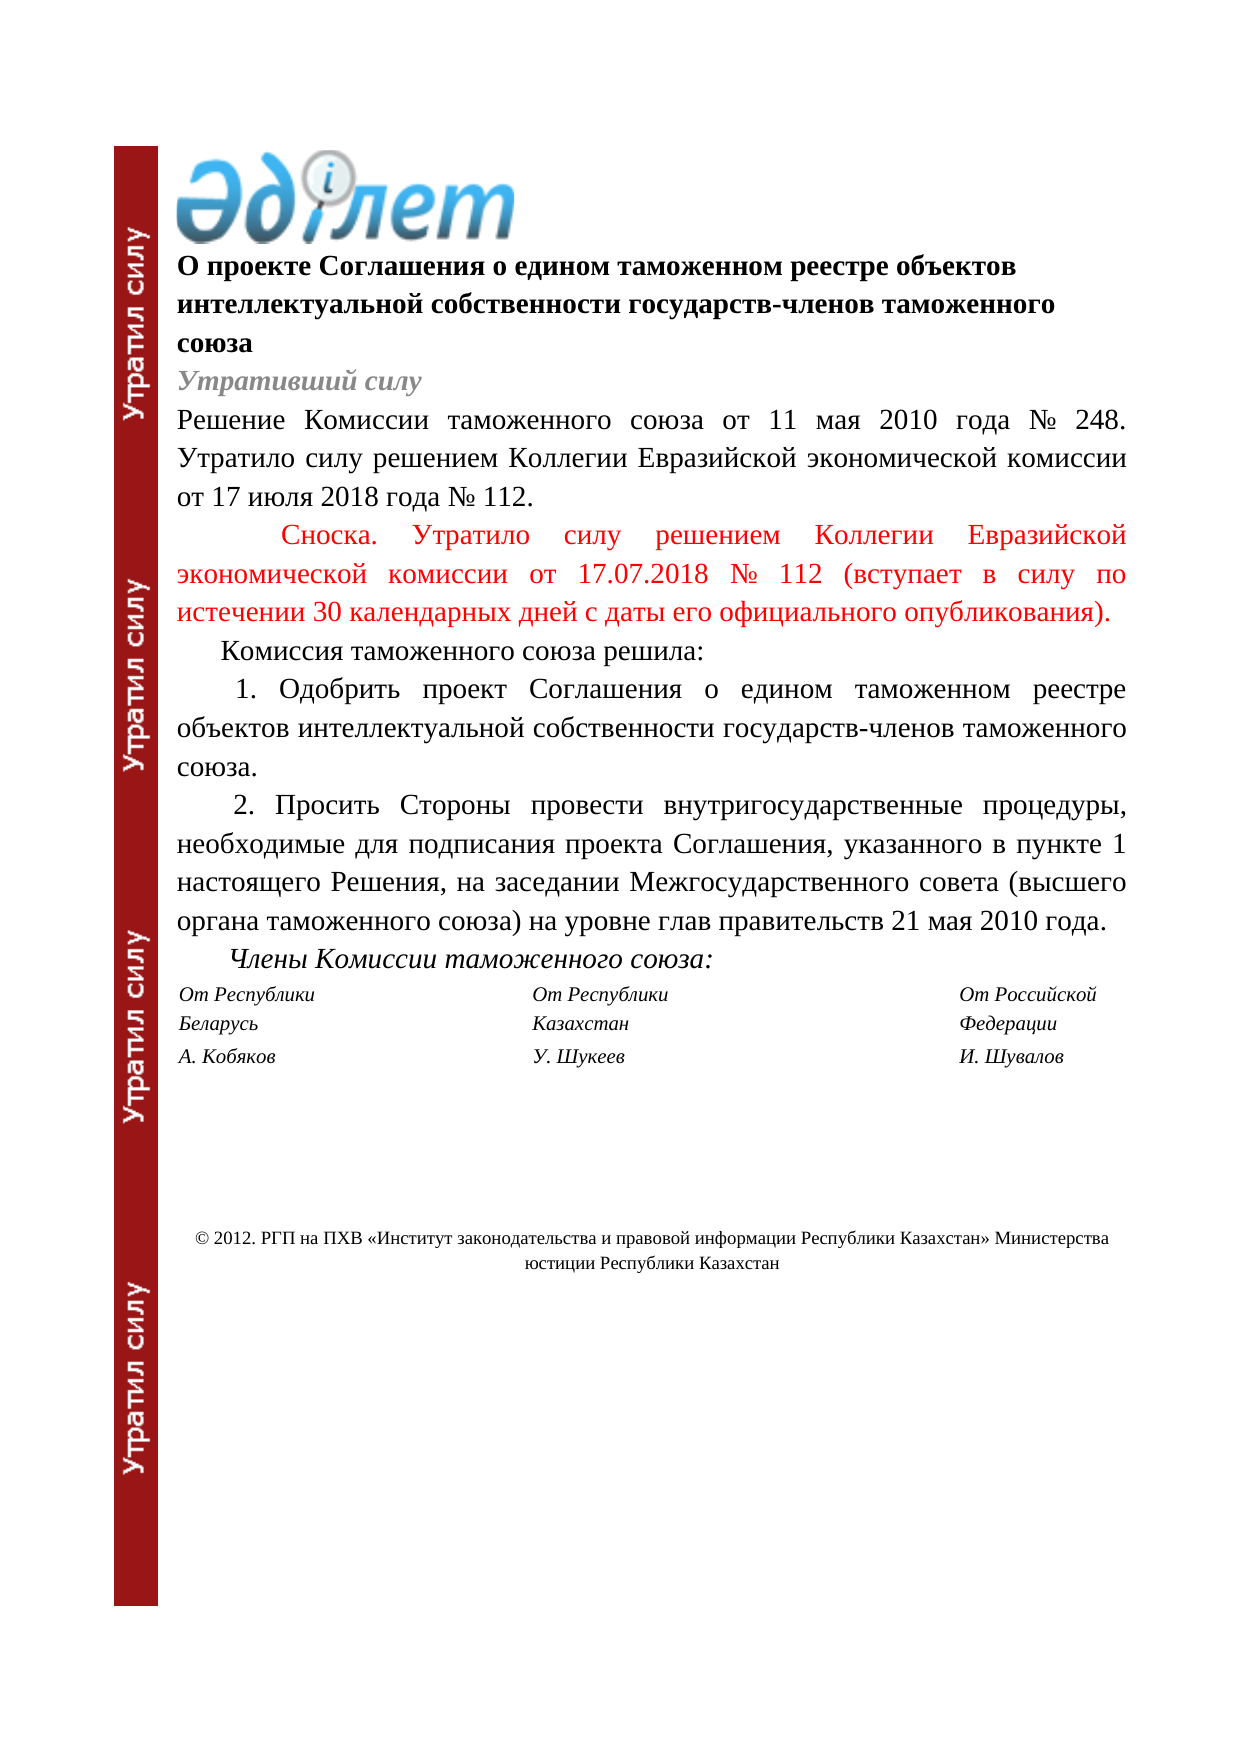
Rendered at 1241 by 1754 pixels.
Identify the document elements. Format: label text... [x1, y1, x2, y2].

text Сноска. Утратило силу решением Коллегии Евразийской экономической комиссии от 17.07.2018 № 112 (вступает в силу по истечении 30 календарных дней с даты его официального опубликования). [112, 517, 1128, 628]
picture [114, 1076, 158, 1227]
picture [114, 782, 158, 787]
text Решение Комиссии таможенного союза от 11 мая 2010 года № 248. Утратило силу решением Коллегии Евразийской экономической комиссии от 17 июля 2018 года № 112. [112, 402, 1128, 512]
text Комиссия таможенного союза решила: [112, 633, 1128, 667]
table_header От Российской Федерации [955, 980, 1240, 1043]
text Члены Комиссии таможенного союза: [112, 941, 1128, 975]
text Утративший силу [112, 363, 1128, 397]
text © 2012. РГП на ПХВ «Институт законодательства и правовой информации Республики Казахстан» Министерства юстиции Республики Казахстан [112, 1227, 1128, 1273]
text 1. Одобрить проект Соглашения о едином таможенном реестре объектов интеллектуальной собственности государств-членов таможенного союза. [112, 672, 1128, 782]
table_cell А. Кобяков [101, 1043, 528, 1076]
picture [114, 975, 158, 980]
table_cell И. Шувалов [955, 1043, 1240, 1076]
text 2. Просить Стороны провести внутригосударственные процедуры, необходимые для подписания проекта Соглашения, указанного в пункте 1 настоящего Решения, на заседании Межгосударственного совета (высшего органа таможенного союза) на уровне глав правительств 21 мая 2010 года. [112, 787, 1128, 936]
picture [114, 512, 158, 517]
picture [114, 667, 158, 672]
picture [176, 150, 515, 244]
picture [114, 358, 158, 363]
table_header От Республики Казахстан [528, 980, 955, 1043]
table_header От Республики Беларусь [101, 980, 528, 1043]
picture [114, 146, 158, 248]
table_cell У. Шукеев [528, 1043, 955, 1076]
picture [114, 397, 158, 402]
picture [114, 628, 158, 633]
picture [114, 936, 158, 941]
text О проекте Соглашения о едином таможенном реестре объектов интеллектуальной собственности государств-членов таможенного союза [112, 248, 1128, 358]
picture [114, 1273, 158, 1606]
